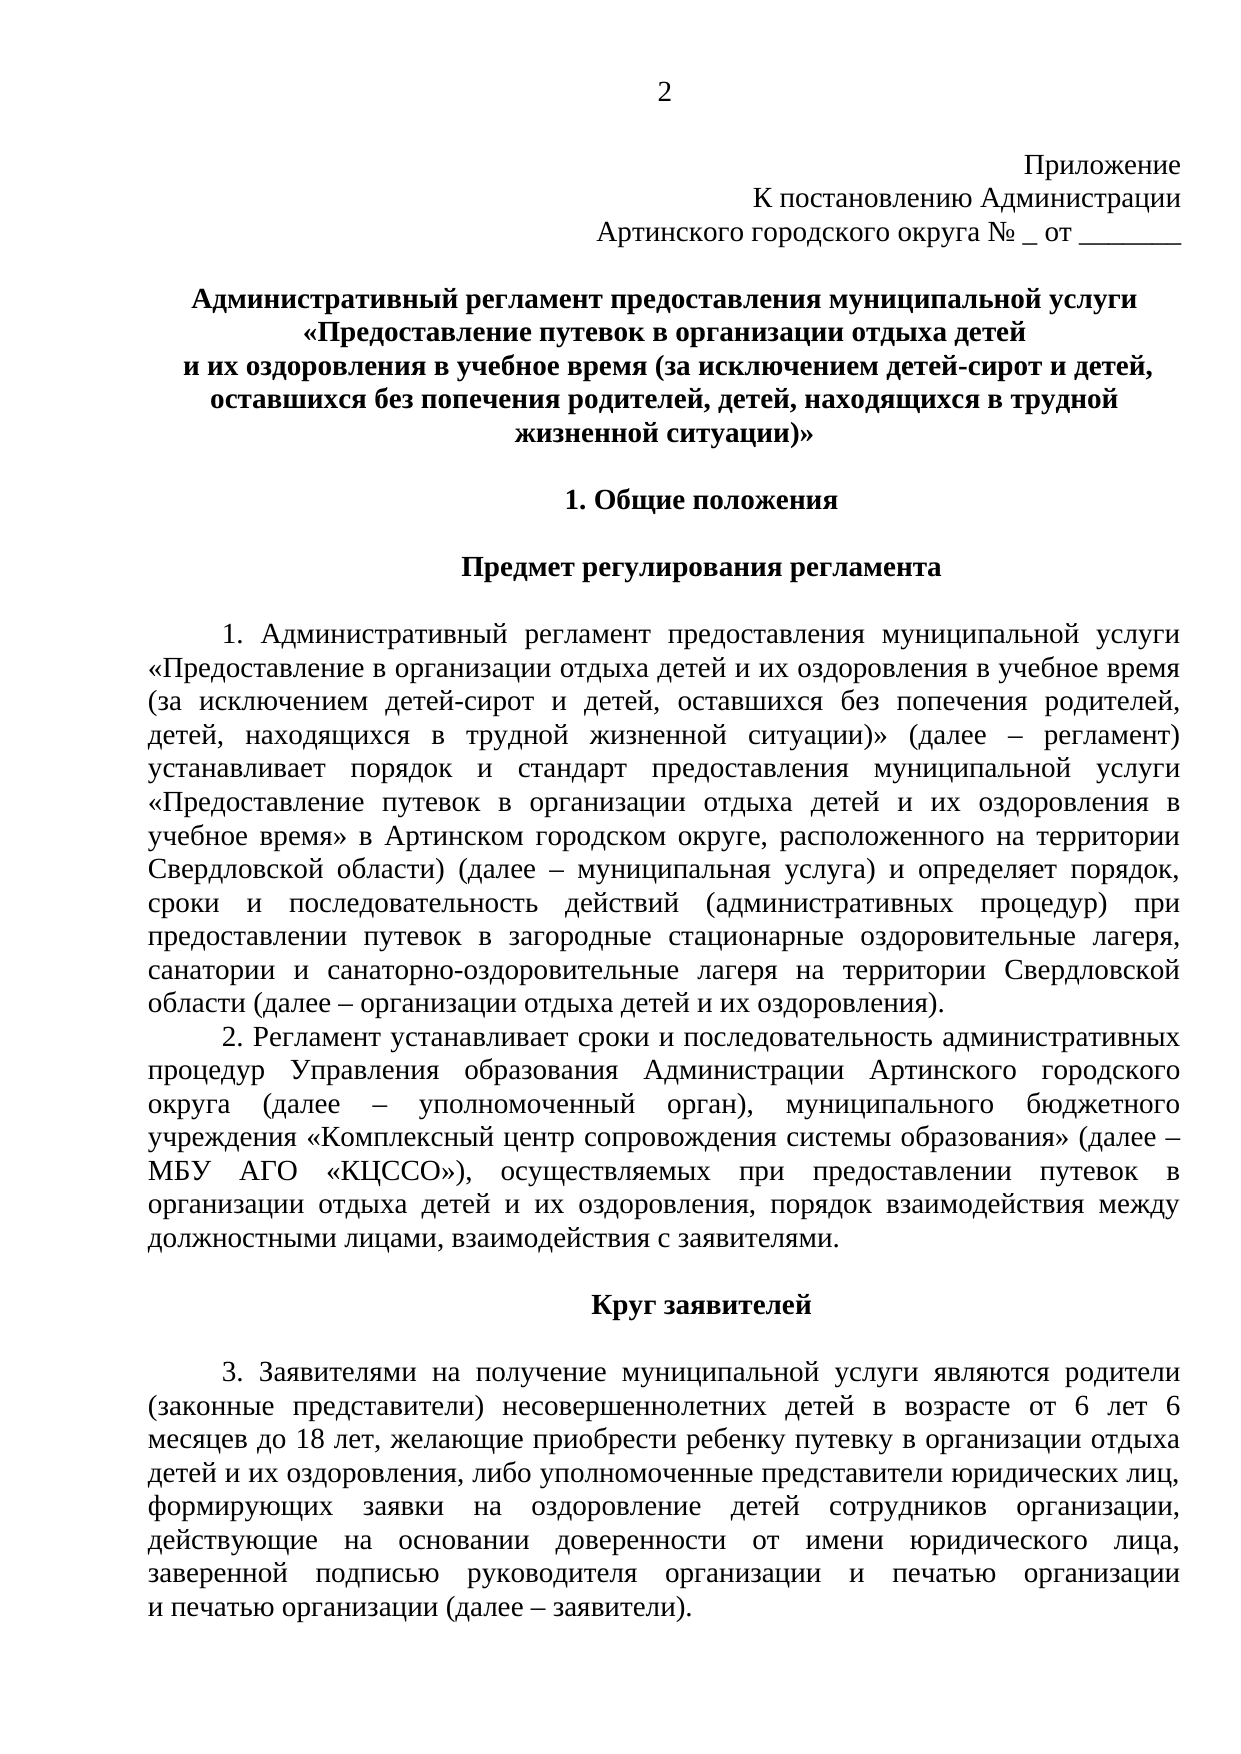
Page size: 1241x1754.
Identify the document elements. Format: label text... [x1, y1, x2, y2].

text Приложение [148, 147, 1181, 180]
text К постановлению Администрации [148, 180, 1181, 214]
text Административный регламент предоставления муниципальной услуги «Предоставление путевок в организации отдыха детей и их оздоровления в учебное время (за исключением детей-сирот и детей, оставшихся без попечения родителей, детей, находящихся в трудной жизненной ситуации)» [148, 281, 1181, 449]
text 1. Общие положения [148, 482, 1181, 516]
text Артинского городского округа № _ от _______ [148, 214, 1181, 247]
text Предмет регулирования регламента [148, 549, 1181, 583]
text Круг заявителей [148, 1287, 1181, 1321]
text 2. Регламент устанавливает сроки и последовательность административных процедур Управления образования Администрации Артинского городского округа (далее – уполномоченный орган), муниципального бюджетного учреждения «Комплексный центр сопровождения системы образования» (далее – МБУ АГО «КЦССО»), осуществляемых при предоставлении путевок в организации отдыха детей и их оздоровления, порядок взаимодействия между должностными лицами, взаимодействия с заявителями. [148, 1019, 1181, 1254]
text 1. Административный регламент предоставления муниципальной услуги «Предоставление в организации отдыха детей и их оздоровления в учебное время (за исключением детей-сирот и детей, оставшихся без попечения родителей, детей, находящихся в трудной жизненной ситуации)» (далее – регламент) устанавливает порядок и стандарт предоставления муниципальной услуги «Предоставление путевок в организации отдыха детей и их оздоровления в учебное время» в Артинском городском округе, расположенного на территории Свердловской области) (далее – муниципальная услуга) и определяет порядок, сроки и последовательность действий (административных процедур) при предоставлении путевок в загородные стационарные оздоровительные лагеря, санатории и санаторно-оздоровительные лагеря на территории Свердловской области (далее – организации отдыха детей и их оздоровления). [148, 616, 1181, 1019]
text 3. Заявителями на получение муниципальной услуги являются родители (законные представители) несовершеннолетних детей в возрасте от 6 лет 6 месяцев до 18 лет, желающие приобрести ребенку путевку в организации отдыха детей и их оздоровления, либо уполномоченные представители юридических лиц, формирующих заявки на оздоровление детей сотрудников организации, действующие на основании доверенности от имени юридического лица, заверенной подписью руководителя организации и печатью организации и печатью организации (далее – заявители). [148, 1354, 1181, 1623]
